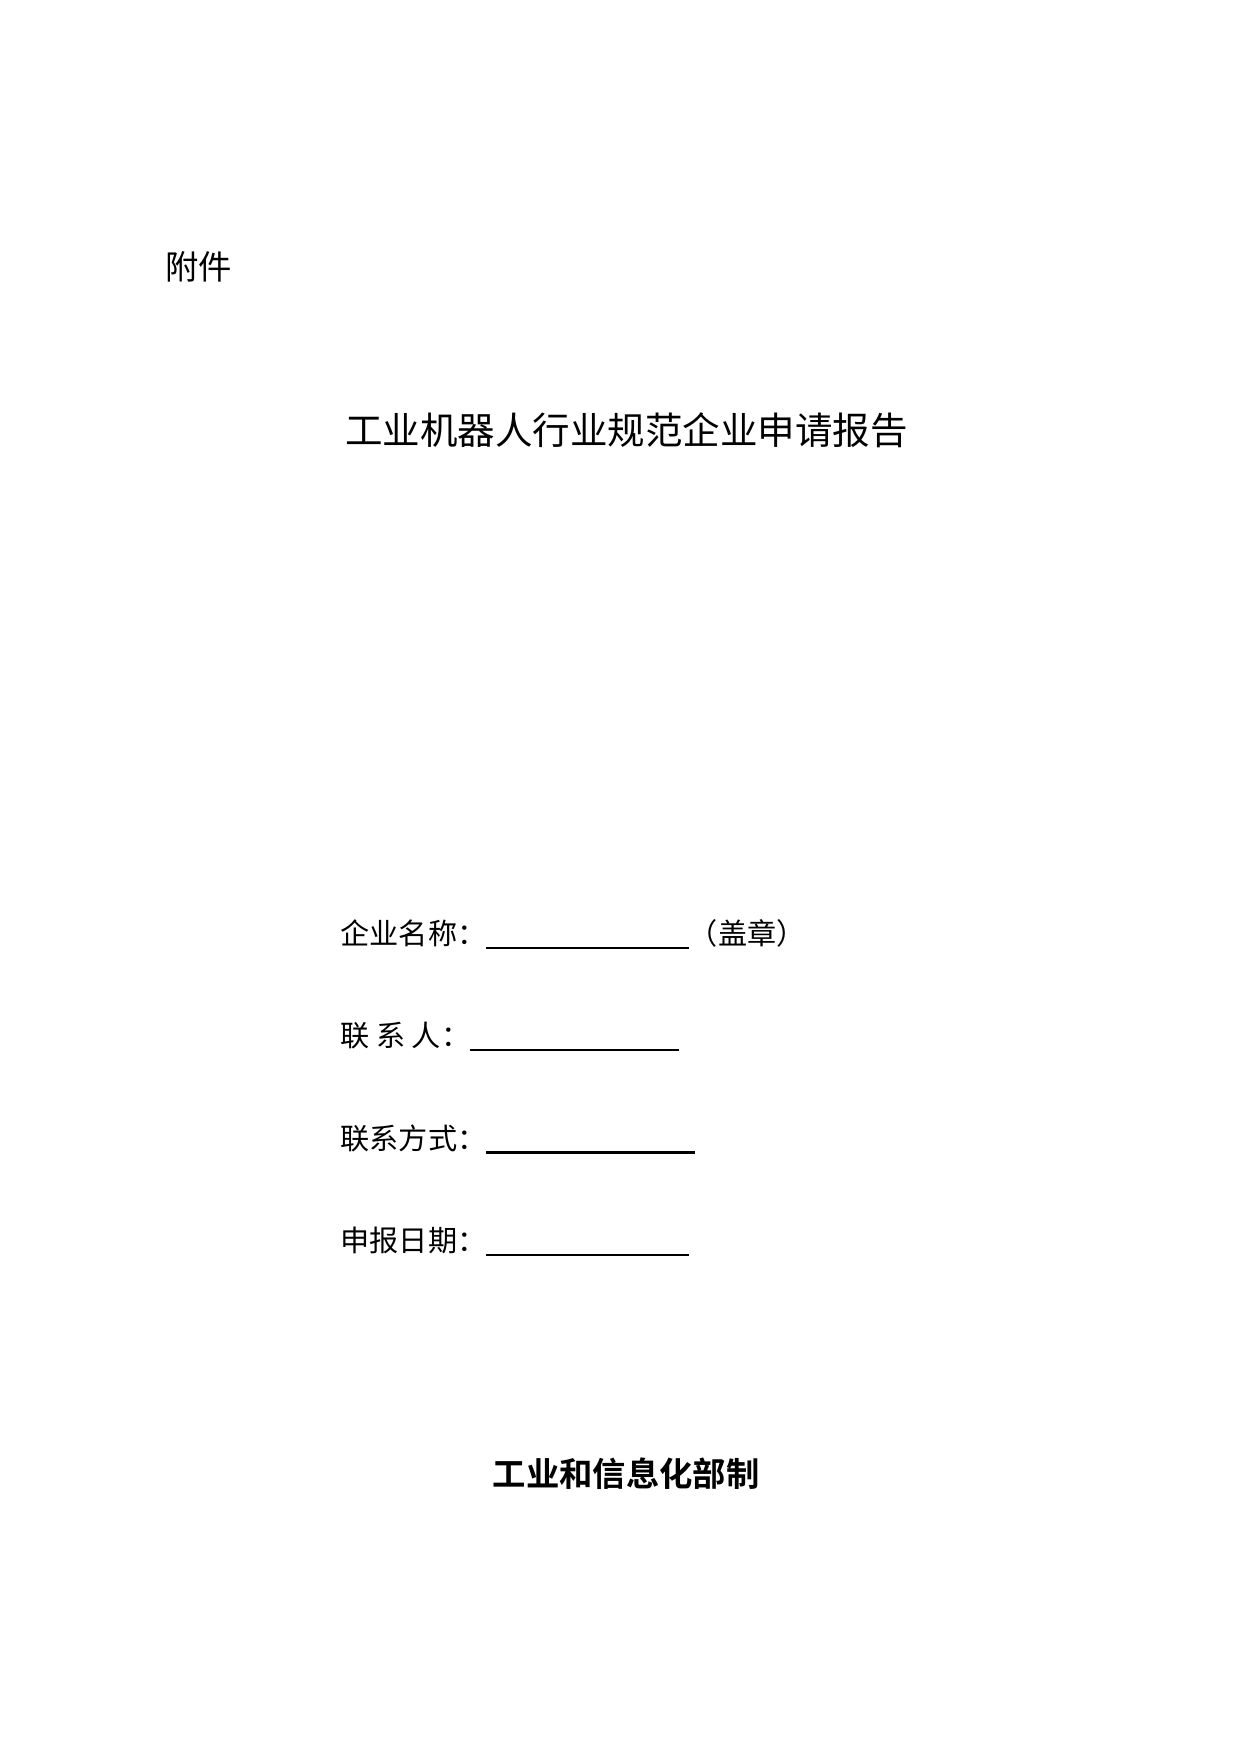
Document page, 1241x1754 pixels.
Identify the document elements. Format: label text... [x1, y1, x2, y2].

text 附件 [165, 233, 1087, 298]
text 申报日期： [165, 1206, 1087, 1271]
text 企业名称： （盖章） [165, 899, 1087, 964]
text 联 系 人： [165, 1001, 1087, 1066]
text 工业和信息化部制 [165, 1439, 1087, 1504]
text 工业机器人行业规范企业申请报告 [165, 395, 1087, 460]
text 联系方式： [165, 1104, 1087, 1169]
